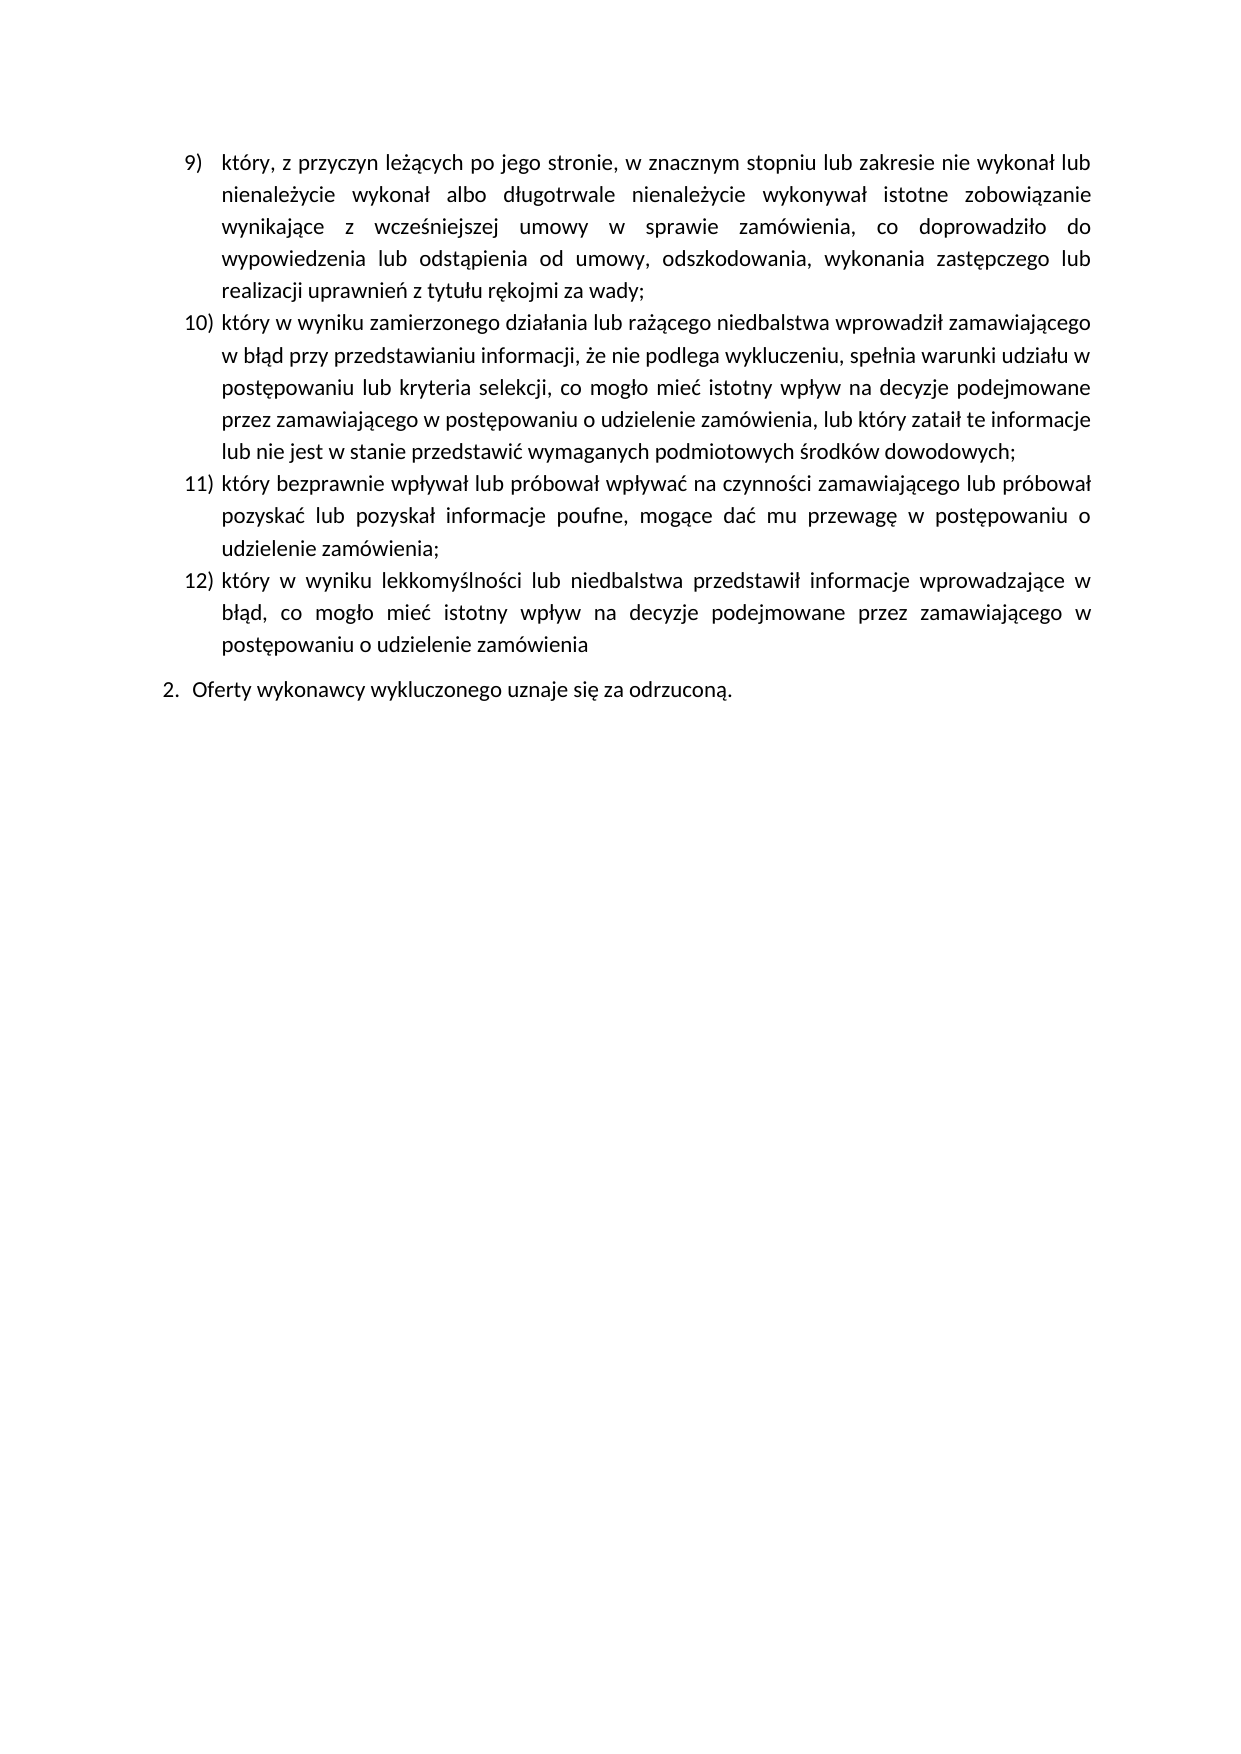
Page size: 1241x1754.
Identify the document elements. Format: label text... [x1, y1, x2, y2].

list który w wyniku lekkomyślności lub niedbalstwa przedstawił informacje wprowadzające w błąd, co mogło mieć istotny wpływ na decyzje podejmowane przez zamawiającego w postępowaniu o udzielenie zamówienia [184, 566, 1093, 658]
list który, z przyczyn leżących po jego stronie, w znacznym stopniu lub zakresie nie wykonał lub nienależycie wykonał albo długotrwale nienależycie wykonywał istotne zobowiązanie wynikające z wcześniejszej umowy w sprawie zamówienia, co doprowadziło do wypowiedzenia lub odstąpienia od umowy, odszkodowania, wykonania zastępczego lub realizacji uprawnień z tytułu rękojmi za wady; [184, 148, 1093, 304]
list który w wyniku zamierzonego działania lub rażącego niedbalstwa wprowadził zamawiającego w błąd przy przedstawianiu informacji, że nie podlega wykluczeniu, spełnia warunki udziału w postępowaniu lub kryteria selekcji, co mogło mieć istotny wpływ na decyzje podejmowane przez zamawiającego w postępowaniu o udzielenie zamówienia, lub który zataił te informacje lub nie jest w stanie przedstawić wymaganych podmiotowych środków dowodowych; [184, 308, 1093, 465]
list który bezprawnie wpływał lub próbował wpływać na czynności zamawiającego lub próbował pozyskać lub pozyskał informacje poufne, mogące dać mu przewagę w postępowaniu o udzielenie zamówienia; [184, 469, 1093, 562]
list Oferty wykonawcy wykluczonego uznaje się za odrzuconą. [162, 675, 1093, 703]
